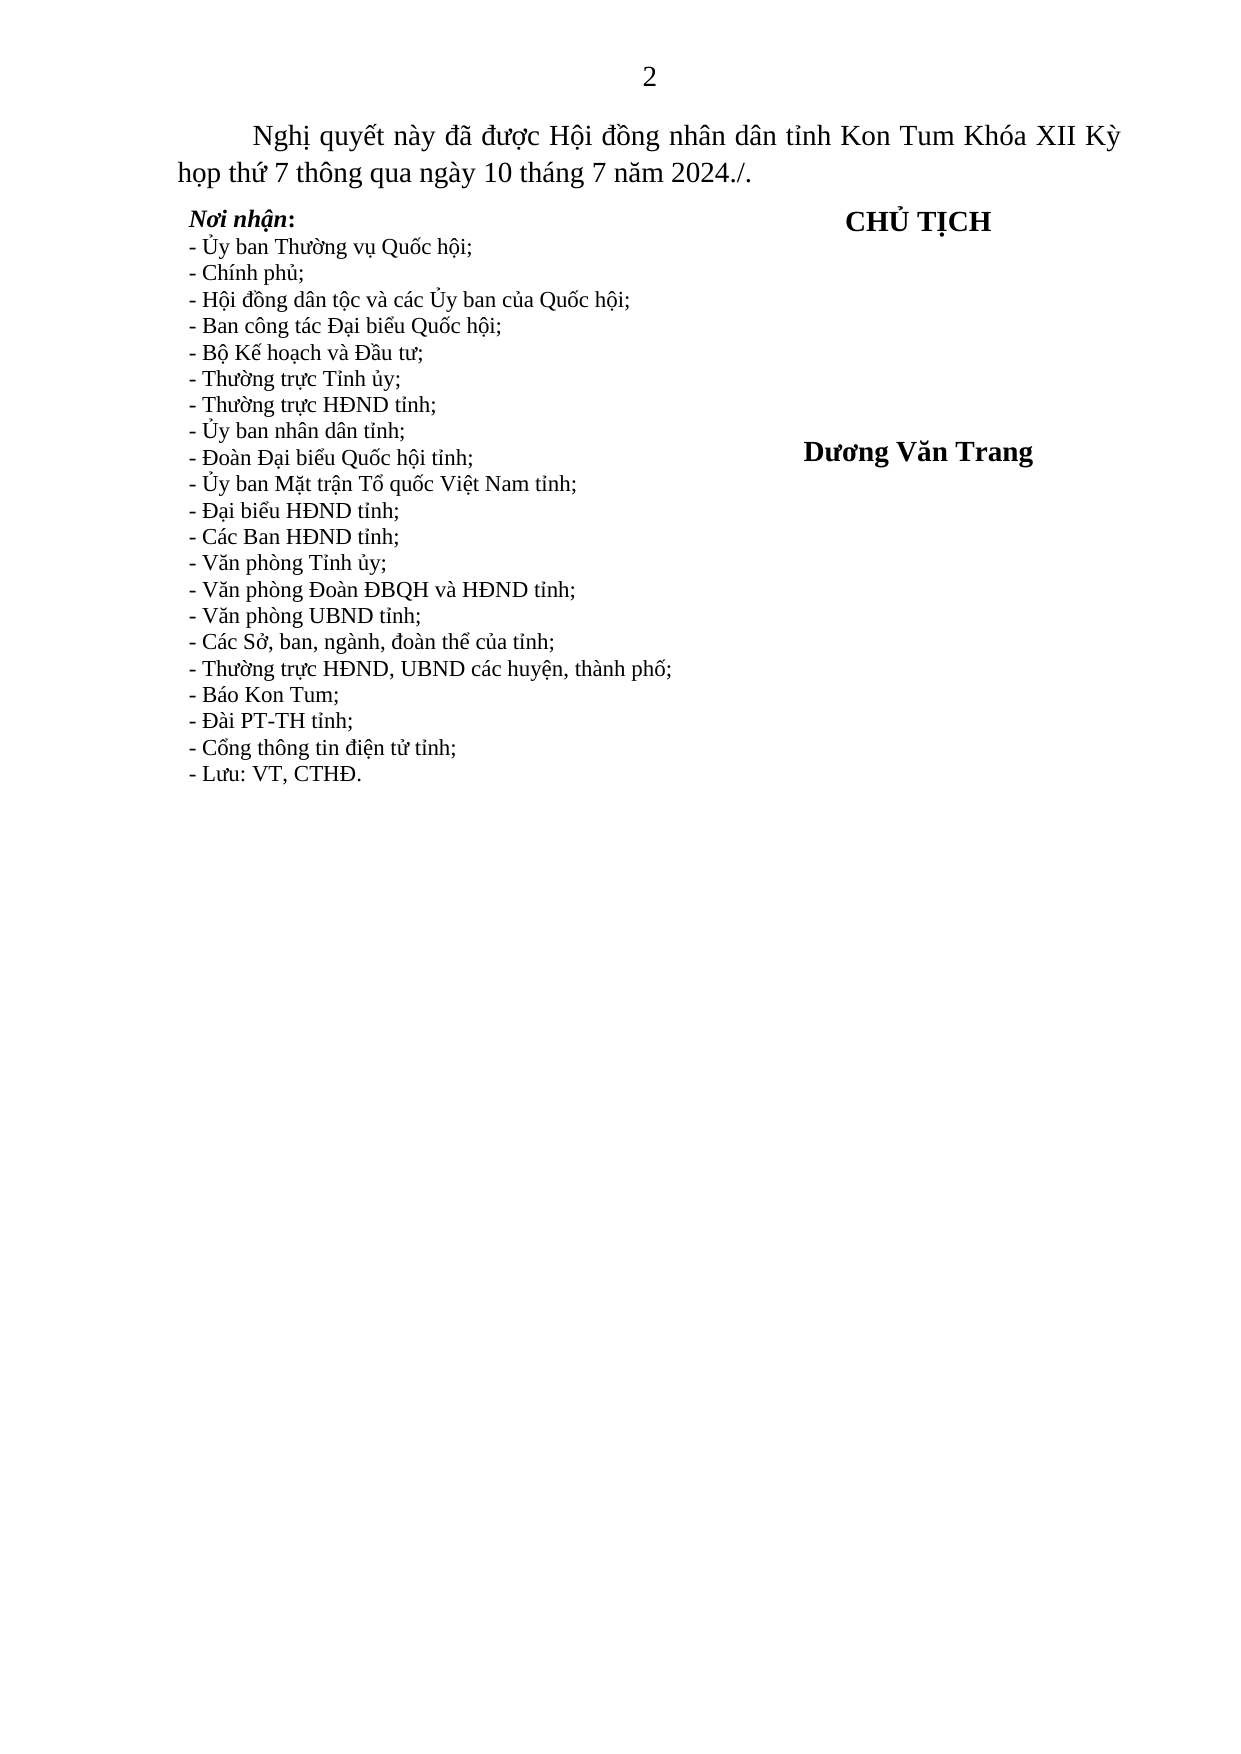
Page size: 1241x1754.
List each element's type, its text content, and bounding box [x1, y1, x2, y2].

table_header CHỦ TỊCH Dương Văn Trang [714, 204, 1122, 787]
table_header Nơi nhận: - Ủy ban Thường vụ Quốc hội; - Chính phủ; - Hội đồng dân tộc và các Ủy ban của Quốc hội; - Ban công tác Đại biểu Quốc hội; - Bộ Kế hoạch và Đầu tư; - Thường trực Tỉnh ủy; - Thường trực HĐND tỉnh; - Ủy ban nhân dân tỉnh; - Đoàn Đại biểu Quốc hội tỉnh; - Ủy ban Mặt trận Tổ quốc Việt Nam tỉnh; - Đại biểu HĐND tỉnh; - Các Ban HĐND tỉnh; - Văn phòng Tỉnh ủy; - Văn phòng Đoàn ĐBQH và HĐND tỉnh; - Văn phòng UBND tỉnh; - Các Sở, ban, ngành, đoàn thể của tỉnh; - Thường trực HĐND, UBND các huyện, thành phố; - Báo Kon Tum; - Đài PT-TH tỉnh; - Cổng thông tin điện tử tỉnh; - Lưu: VT, CTHĐ. [189, 204, 714, 787]
text Nghị quyết này đã được Hội đồng nhân dân tỉnh Kon Tum Khóa XII Kỳ họp thứ 7 thông qua ngày 10 tháng 7 năm 2024./. [177, 118, 1122, 188]
